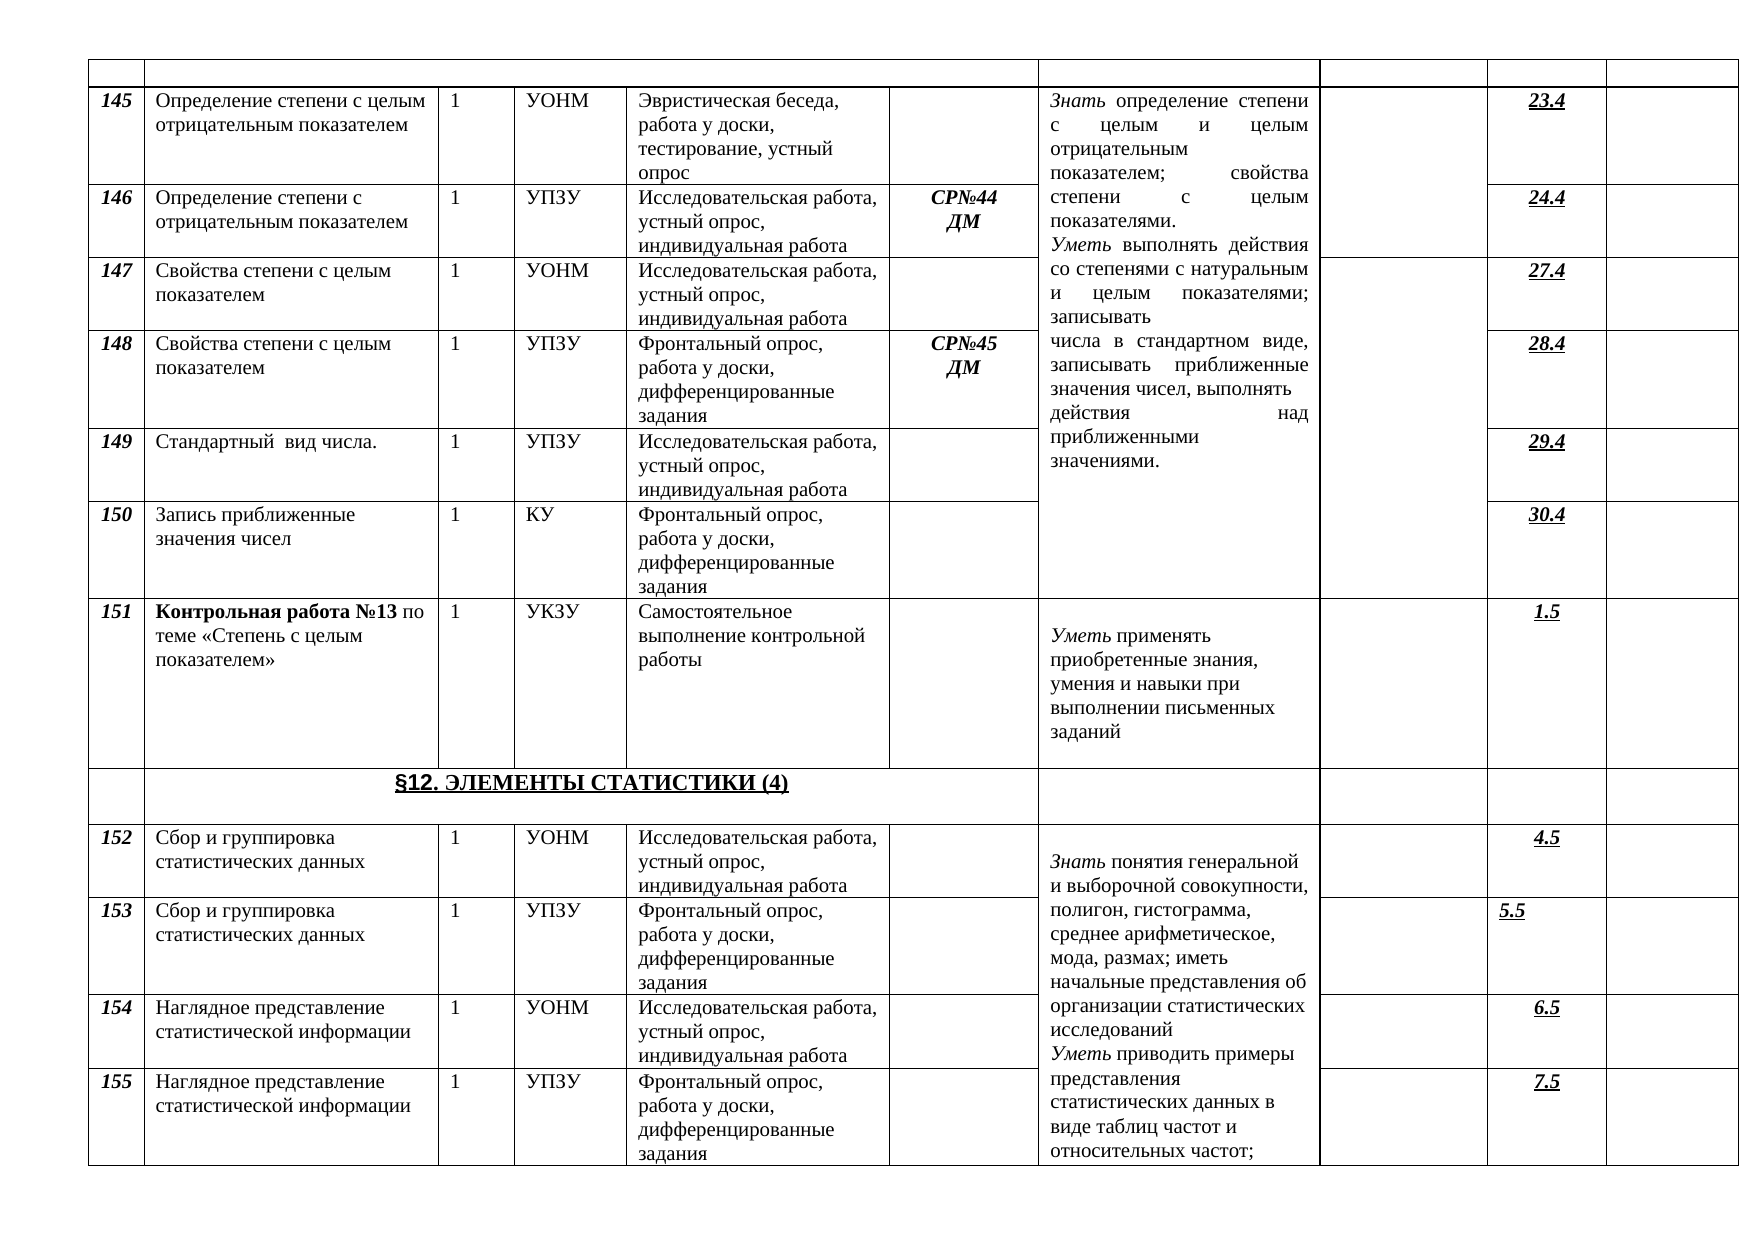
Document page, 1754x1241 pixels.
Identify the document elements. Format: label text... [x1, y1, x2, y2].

table_cell УПЗУ [515, 185, 626, 257]
table_cell 1 [439, 331, 514, 427]
table_cell 152 [89, 825, 144, 897]
table_cell [1321, 898, 1487, 994]
table_cell [890, 1069, 1038, 1165]
table_cell СР№44 ДМ [890, 185, 1038, 257]
table_cell [1607, 769, 1738, 824]
table_cell УПЗУ [515, 429, 626, 501]
table_cell 145 [89, 88, 144, 184]
table_cell Самостоятельное выполнение контрольной работы [627, 599, 889, 767]
table_cell Знать понятия генеральной и выборочной совокупности, полигон, гистограмма, среднее арифметическое, мода, размах; иметь начальные представления об организации статистических исследований Уметь приводить примеры представления статистических данных в виде таблиц частот и относительных частот; выполнять задания на нахождение по таблице частот среднее арифметическое, моду, размах; наглядно представлять статистические данные с помощью столбчатых и круговых диаграмм. [1039, 825, 1319, 1165]
table_cell [1321, 599, 1487, 767]
table_cell УПЗУ [515, 331, 626, 427]
table_cell [1321, 60, 1487, 86]
table_cell УОНМ [515, 825, 626, 897]
table_cell Контрольная работа №13 по теме «Степень с целым показателем» [145, 599, 438, 767]
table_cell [145, 995, 438, 1067]
table_cell Знать определение степени с целым и целым отрицательным показателем; свойства степени с целым показателями. Уметь выполнять действия со степенями с натуральным и целым показателями; записывать числа в стандартном виде, записывать приближенные значения чисел, выполнять действия над приближенными значениями. [1039, 88, 1319, 598]
table_cell 1 [439, 502, 514, 598]
table_cell [1607, 995, 1738, 1067]
table_cell 5.5 [1488, 898, 1606, 994]
table_cell [1607, 429, 1738, 501]
table_cell Фронтальный опрос, работа у доски, дифференцированные задания [627, 502, 889, 598]
table_cell УОНМ [515, 258, 626, 330]
table_cell [890, 502, 1038, 598]
table_cell 154 [89, 995, 144, 1067]
table_cell 29.4 [1488, 429, 1606, 501]
table_cell [890, 429, 1038, 501]
table_cell [1607, 88, 1738, 184]
table_cell 1.5 [1488, 599, 1606, 767]
table_cell 1 [439, 258, 514, 330]
table_cell 149 [89, 429, 144, 501]
table_cell §12. ЭЛЕМЕНТЫ СТАТИСТИКИ (4) [145, 769, 1038, 824]
table_cell 151 [89, 599, 144, 767]
table_cell [1607, 1069, 1738, 1165]
table_cell [1607, 502, 1738, 598]
table_cell 1 [439, 898, 514, 994]
table_cell 147 [89, 258, 144, 330]
table_cell 1 [439, 825, 514, 897]
table_cell Исследовательская работа, устный опрос, индивидуальная работа [627, 825, 889, 897]
table_cell [1039, 769, 1319, 824]
table_cell УКЗУ [515, 599, 626, 767]
table_cell [1607, 898, 1738, 994]
table_cell 148 [89, 331, 144, 427]
table_cell УПЗУ [515, 1069, 626, 1165]
table_cell [1607, 185, 1738, 257]
table_cell 28.4 [1488, 331, 1606, 427]
table_cell [890, 258, 1038, 330]
table_cell 146 [89, 185, 144, 257]
table_cell СР№45 ДМ [890, 331, 1038, 427]
table_cell УПЗУ [515, 898, 626, 994]
table_cell [1321, 258, 1487, 598]
table_cell Фронтальный опрос, работа у доски, дифференцированные задания [627, 898, 889, 994]
table_cell 4.5 [1488, 825, 1606, 897]
table_cell Уметь применять приобретенные знания, умения и навыки при выполнении письменных заданий [1039, 599, 1319, 767]
table_cell [1607, 331, 1738, 427]
table_cell Запись приближенные значения чисел [145, 502, 438, 598]
table_cell Сбор и группировка статистических данных [145, 898, 438, 994]
table_cell [890, 995, 1038, 1067]
table_cell УОНМ [515, 88, 626, 184]
table_cell 27.4 [1488, 258, 1606, 330]
table_cell [89, 60, 144, 86]
table_cell [1321, 769, 1487, 824]
table_cell 30.4 [1488, 502, 1606, 598]
table_cell 1 [439, 1069, 514, 1165]
table_cell Свойства степени с целым показателем [145, 258, 438, 330]
table_cell Сбор и группировка статистических данных [145, 825, 438, 897]
table_cell 1 [439, 599, 514, 767]
table_cell 153 [89, 898, 144, 994]
table_cell [890, 599, 1038, 767]
table_cell КУ [515, 502, 626, 598]
table_cell 6.5 [1488, 995, 1606, 1067]
table_cell 1 [439, 429, 514, 501]
table_cell 150 [89, 502, 144, 598]
table_cell [1607, 825, 1738, 897]
table_cell [890, 898, 1038, 994]
table_cell 24.4 [1488, 185, 1606, 257]
table_cell [89, 769, 144, 824]
table_cell Определение степени с целым отрицательным показателем [145, 88, 438, 184]
table_cell 7.5 [1488, 1069, 1606, 1165]
table_cell [1607, 599, 1738, 767]
table_cell Эвристическая беседа, работа у доски, тестирование, устный опрос [627, 88, 889, 184]
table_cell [627, 1069, 889, 1165]
table_cell [890, 825, 1038, 897]
table_cell [1607, 60, 1738, 86]
table_cell Свойства степени с целым показателем [145, 331, 438, 427]
table_cell Исследовательская работа, устный опрос, индивидуальная работа [627, 429, 889, 501]
table_cell Исследовательская работа, устный опрос, индивидуальная работа [627, 258, 889, 330]
table_cell [1321, 88, 1487, 257]
table_cell Исследовательская работа, устный опрос, индивидуальная работа [627, 995, 889, 1067]
table_cell [1321, 995, 1487, 1067]
table_cell [1039, 60, 1319, 86]
table_cell 1 [439, 995, 514, 1067]
table_cell [890, 88, 1038, 184]
table_cell Исследовательская работа, устный опрос, индивидуальная работа [627, 185, 889, 257]
table_cell УОНМ [515, 995, 626, 1067]
table_cell 155 [89, 1069, 144, 1165]
table_cell Фронтальный опрос, работа у доски, дифференцированные задания [627, 331, 889, 427]
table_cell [145, 1069, 438, 1165]
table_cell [145, 60, 1038, 86]
table_cell [1321, 825, 1487, 897]
table_cell [1488, 60, 1606, 86]
table_cell [1321, 1069, 1487, 1165]
table_cell [1607, 258, 1738, 330]
table_cell 1 [439, 88, 514, 184]
table_cell Стандартный вид числа. [145, 429, 438, 501]
table_cell 1 [439, 185, 514, 257]
table_cell 23.4 [1488, 88, 1606, 184]
table_cell Определение степени с отрицательным показателем [145, 185, 438, 257]
table_cell [1488, 769, 1606, 824]
